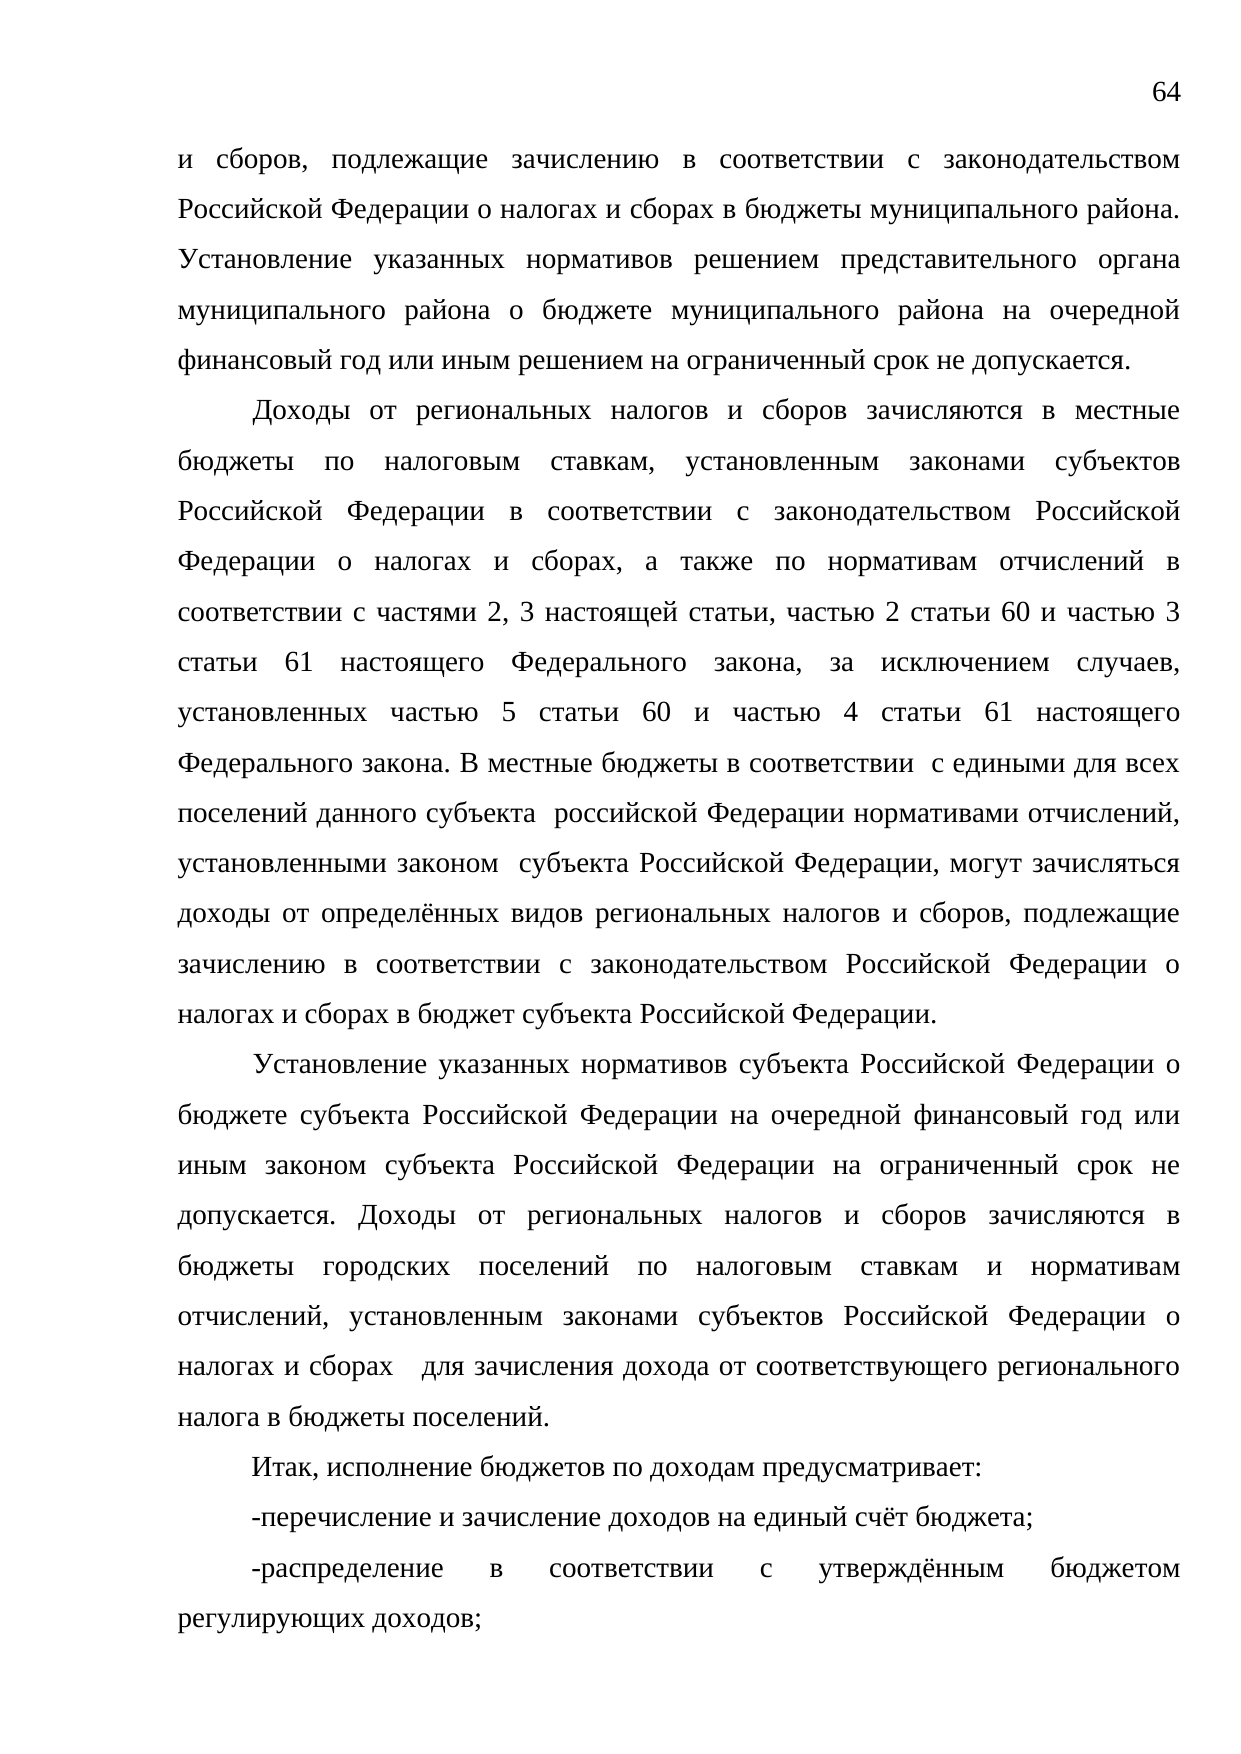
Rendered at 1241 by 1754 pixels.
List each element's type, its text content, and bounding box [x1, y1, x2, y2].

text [177, 141, 1181, 376]
text Доходы от региональных налогов и сборов зачисляются в местные бюджеты по налоговым ставкам, установленным законами субъектов Российской Федерации в соответствии с законодательством Российской Федерации о налогах и сборах, а также по нормативам отчислений в соответствии с частями 2, 3 настоящей статьи, частью 2 статьи 60 и частью 3 статьи 61 настоящего Федерального закона, за исключением случаев, установленных частью 5 статьи 60 и частью 4 статьи 61 настоящего Федерального закона. В местные бюджеты в соответствии с едиными для всех поселений данного субъекта российской Федерации нормативами отчислений, установленными законом субъекта Российской Федерации, могут зачисляться доходы от определённых видов региональных налогов и сборов, подлежащие зачислению в соответствии с законодательством Российской Федерации о налогах и сборах в бюджет субъекта Российской Федерации. [177, 392, 1181, 1030]
text -распределение в соответствии с утверждённым бюджетом регулирующих доходов; [177, 1550, 1181, 1633]
text Итак, исполнение бюджетов по доходам предусматривает: [177, 1449, 1181, 1483]
text -перечисление и зачисление доходов на единый счёт бюджета; [177, 1499, 1181, 1533]
text Установление указанных нормативов субъекта Российской Федерации о бюджете субъекта Российской Федерации на очередной финансовый год или иным законом субъекта Российской Федерации на ограниченный срок не допускается. Доходы от региональных налогов и сборов зачисляются в бюджеты городских поселений по налоговым ставкам и нормативам отчислений, установленным законами субъектов Российской Федерации о налогах и сборах для зачисления дохода от соответствующего регионального налога в бюджеты поселений. [177, 1047, 1181, 1432]
